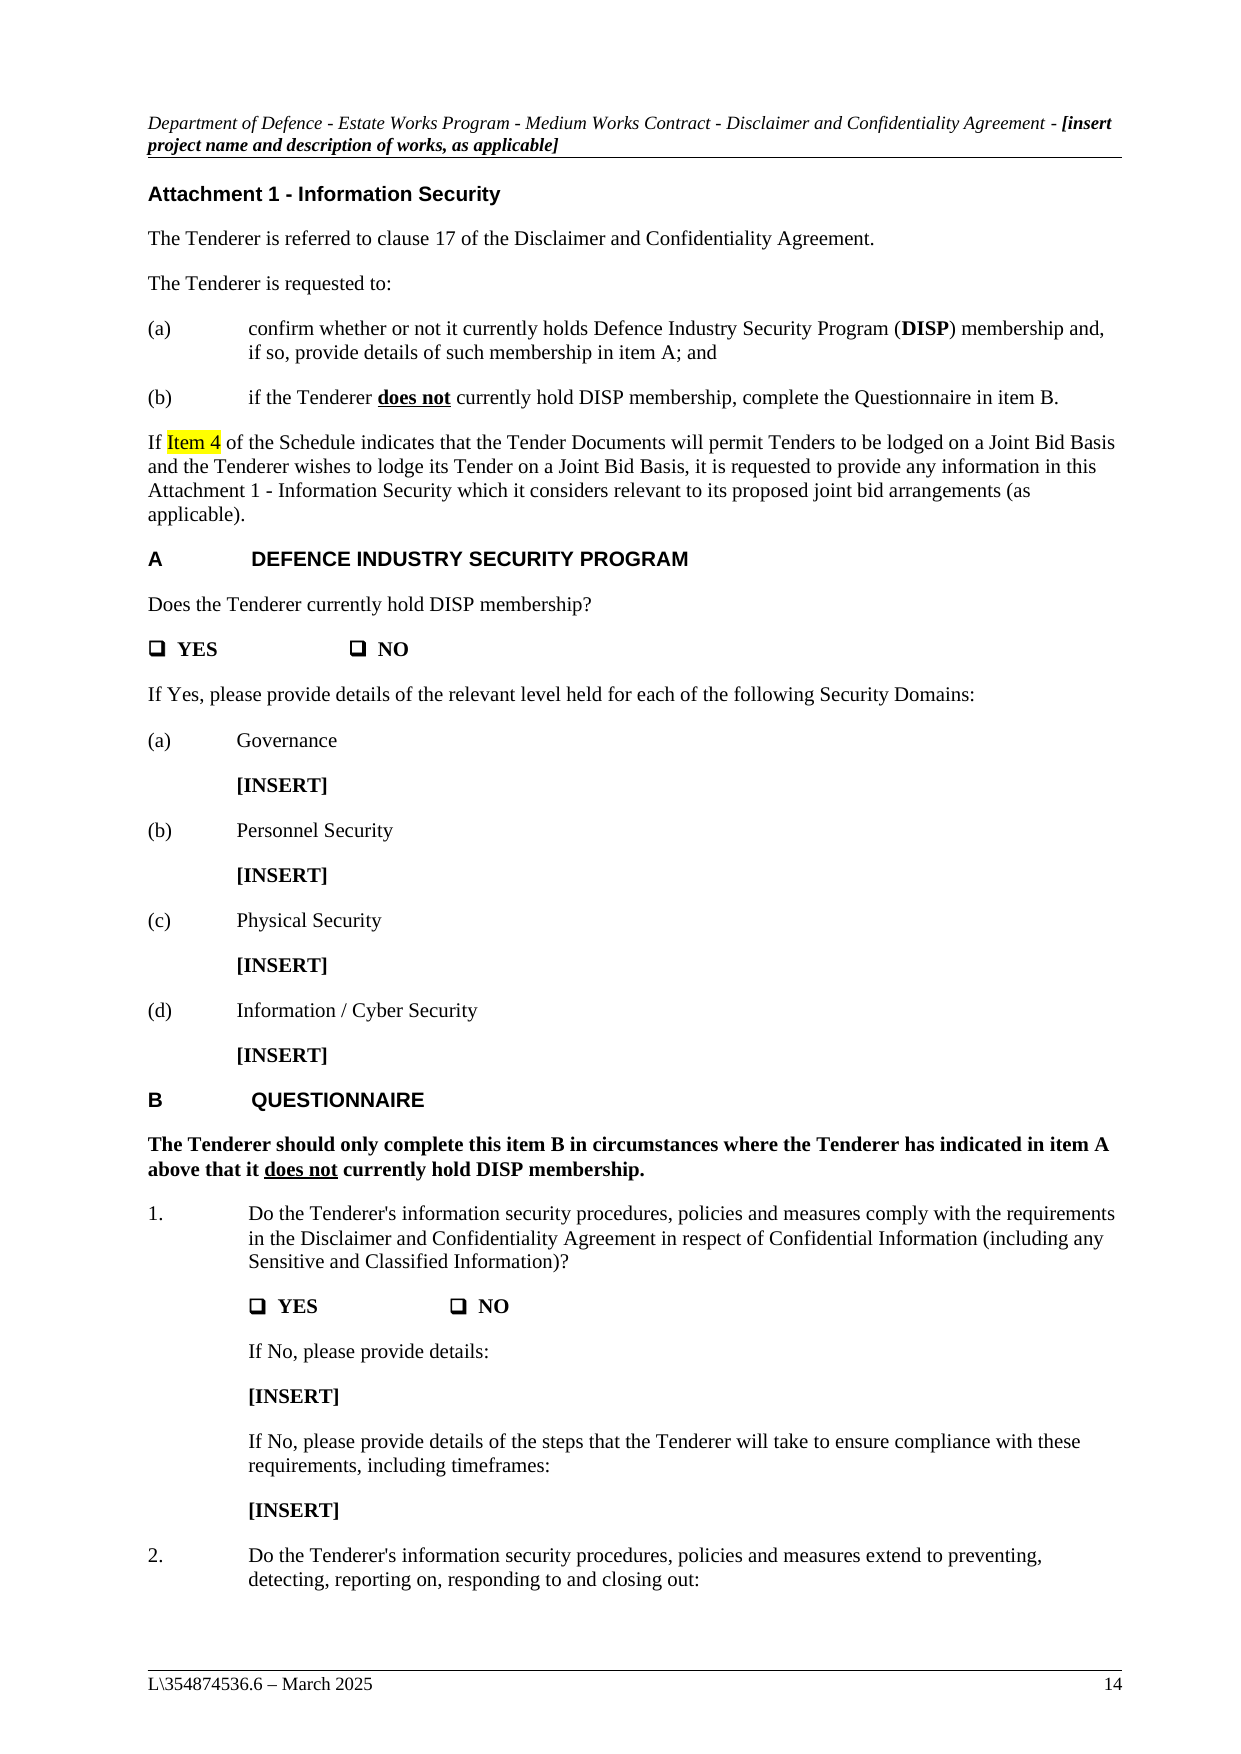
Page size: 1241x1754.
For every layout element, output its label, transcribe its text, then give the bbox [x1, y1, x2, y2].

text The Tenderer should only complete this item B in circumstances where the Tenderer has indicated in item A above that it does not currently hold DISP membership. [148, 1132, 1122, 1181]
list Do the Tenderer's information security procedures, policies and measures extend to preventing, detecting, reporting on, responding to and closing out: [148, 1543, 1122, 1591]
text [INSERT] [236, 863, 1122, 887]
text The Tenderer is requested to: [148, 271, 1122, 295]
text YES NO [248, 1294, 1122, 1318]
text B QUESTIONNAIRE [148, 1088, 1122, 1112]
text [INSERT] [236, 953, 1122, 977]
text If No, please provide details: [248, 1339, 1122, 1363]
text [INSERT] [236, 773, 1122, 797]
list Information / Cyber Security [148, 998, 1122, 1022]
text Does the Tenderer currently hold DISP membership? [148, 592, 1122, 616]
list Do the Tenderer's information security procedures, policies and measures comply with the requirements in the Disclaimer and Confidentiality Agreement in respect of Confidential Information (including any Sensitive and Classified Information)? [148, 1201, 1122, 1273]
text If Yes, please provide details of the relevant level held for each of the following Security Domains: [148, 681, 1122, 706]
subtitle if the Tenderer does not currently hold DISP membership, complete the Questionnaire in item B. [148, 385, 1122, 409]
text A DEFENCE INDUSTRY SECURITY PROGRAM [148, 547, 1122, 571]
text The Tenderer is referred to clause 17 of the Disclaimer and Confidentiality Agreement. [148, 226, 1122, 250]
text YES NO [148, 637, 1122, 661]
subtitle confirm whether or not it currently holds Defence Industry Security Program (DISP) membership and, if so, provide details of such membership in item A; and [148, 316, 1122, 364]
text If Item 4 of the Schedule indicates that the Tender Documents will permit Tenders to be lodged on a Joint Bid Basis and the Tenderer wishes to lodge its Tender on a Joint Bid Basis, it is requested to provide any information in this Attachment 1 - Information Security which it considers relevant to its proposed joint bid arrangements (as applicable). [148, 430, 1122, 526]
text If No, please provide details of the steps that the Tenderer will take to ensure compliance with these requirements, including timeframes: [248, 1429, 1122, 1477]
text [INSERT] [248, 1498, 1122, 1522]
list Personnel Security [148, 818, 1122, 842]
text Attachment 1 - Information Security [148, 181, 1122, 205]
text [INSERT] [148, 1384, 1122, 1408]
list Physical Security [148, 908, 1122, 932]
text [INSERT] [236, 1043, 1122, 1067]
list Governance [148, 728, 1122, 752]
